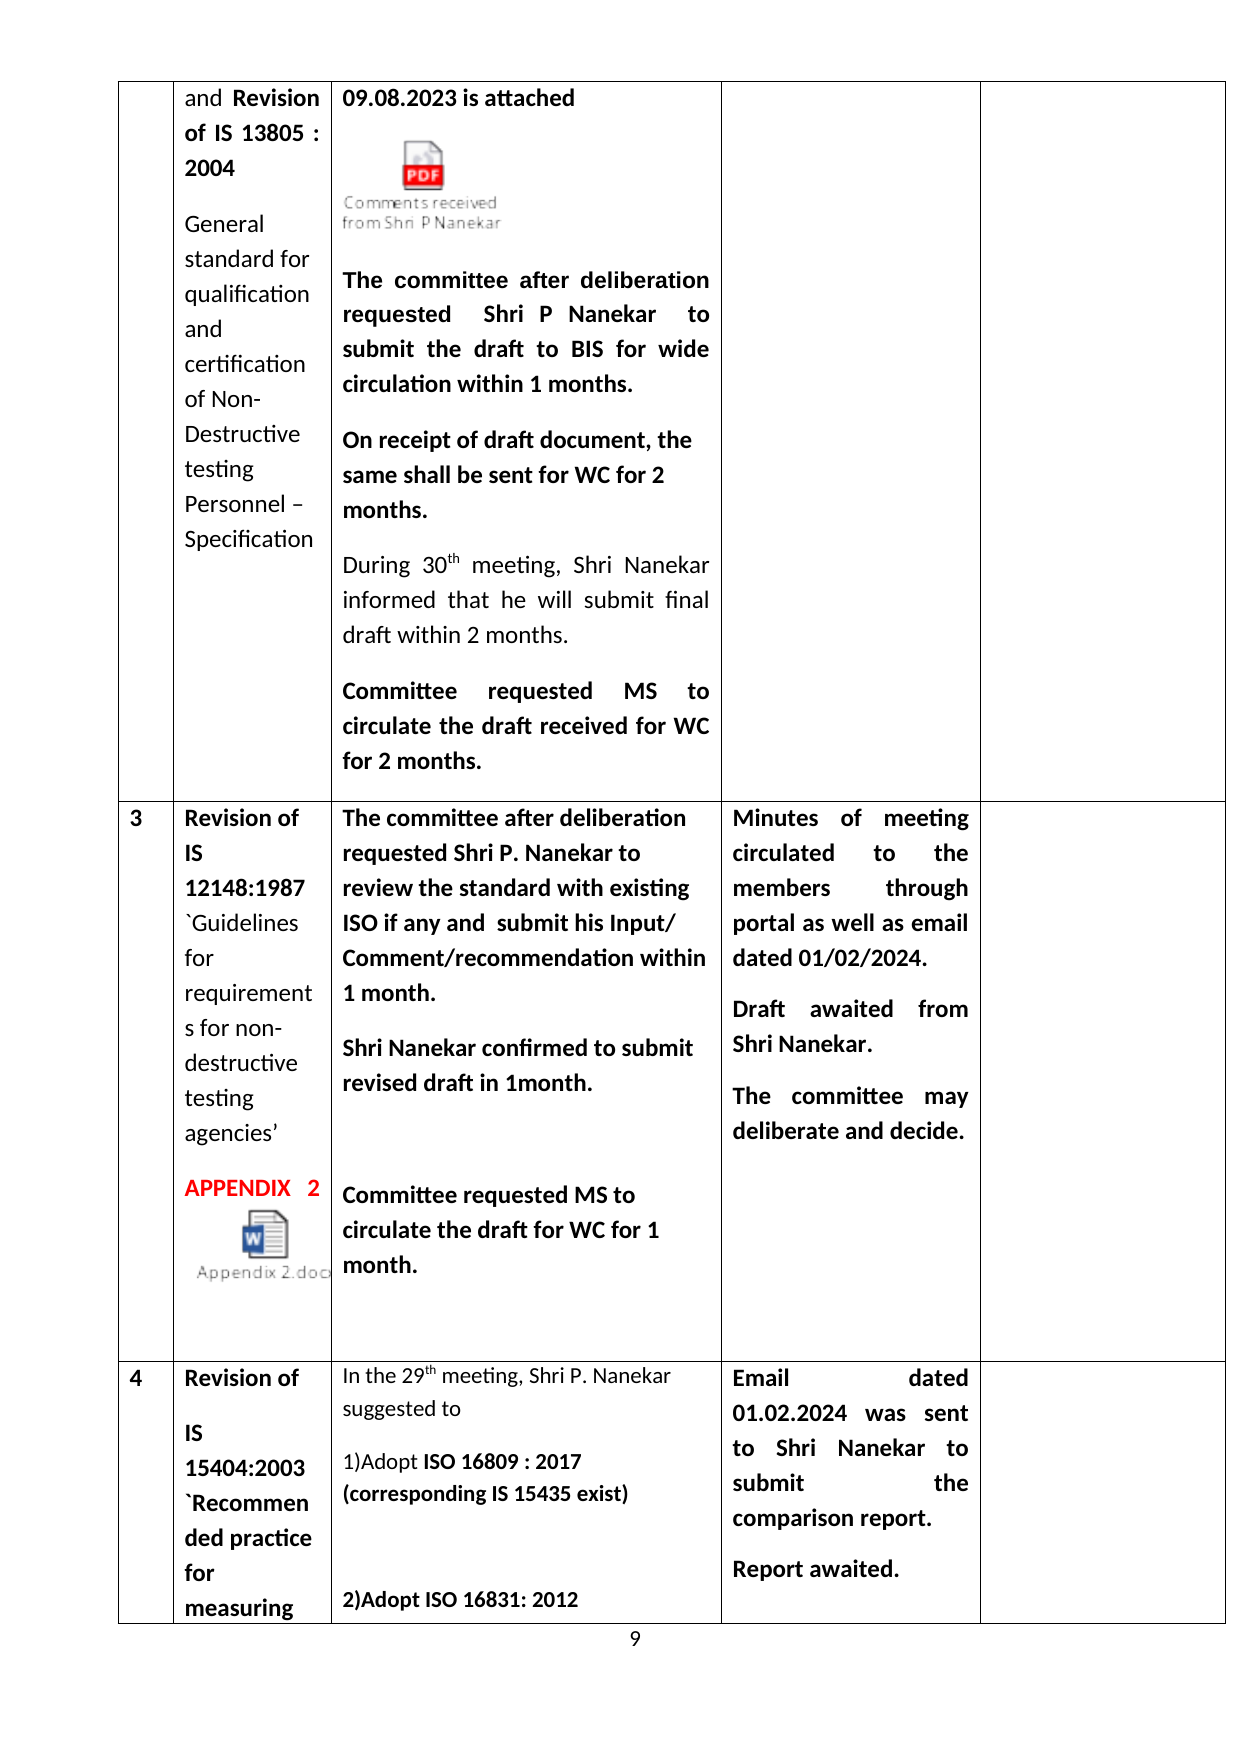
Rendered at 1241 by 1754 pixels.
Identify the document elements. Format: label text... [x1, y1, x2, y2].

table_cell [981, 1362, 1225, 1623]
table_cell 3 [119, 802, 173, 1361]
table_cell The committee after deliberation requested Shri P. Nanekar to review the standard with existing ISO if any and submit his Input/ Comment/recommendation within 1 month. Shri Nanekar confirmed to submit revised draft in 1month. Committee requested MS to circulate the draft for WC for 1 month. [332, 802, 721, 1361]
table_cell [332, 1362, 721, 1623]
table_cell [981, 802, 1225, 1361]
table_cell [722, 82, 980, 801]
table_cell [981, 82, 1225, 801]
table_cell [332, 82, 721, 801]
table_cell 4 [119, 1362, 173, 1623]
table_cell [722, 1362, 980, 1623]
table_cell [174, 82, 331, 801]
table_cell Revision of IS 12148:1987 `Guidelines for requirements for non-destructive testing agencies’ APPENDIX 2 [174, 802, 331, 1361]
table_cell Minutes of meeting circulated to the members through portal as well as email dated 01/02/2024. Draft awaited from Shri Nanekar. The committee may deliberate and decide. [722, 802, 980, 1361]
table_cell 2 [119, 82, 173, 801]
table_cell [174, 1362, 331, 1623]
